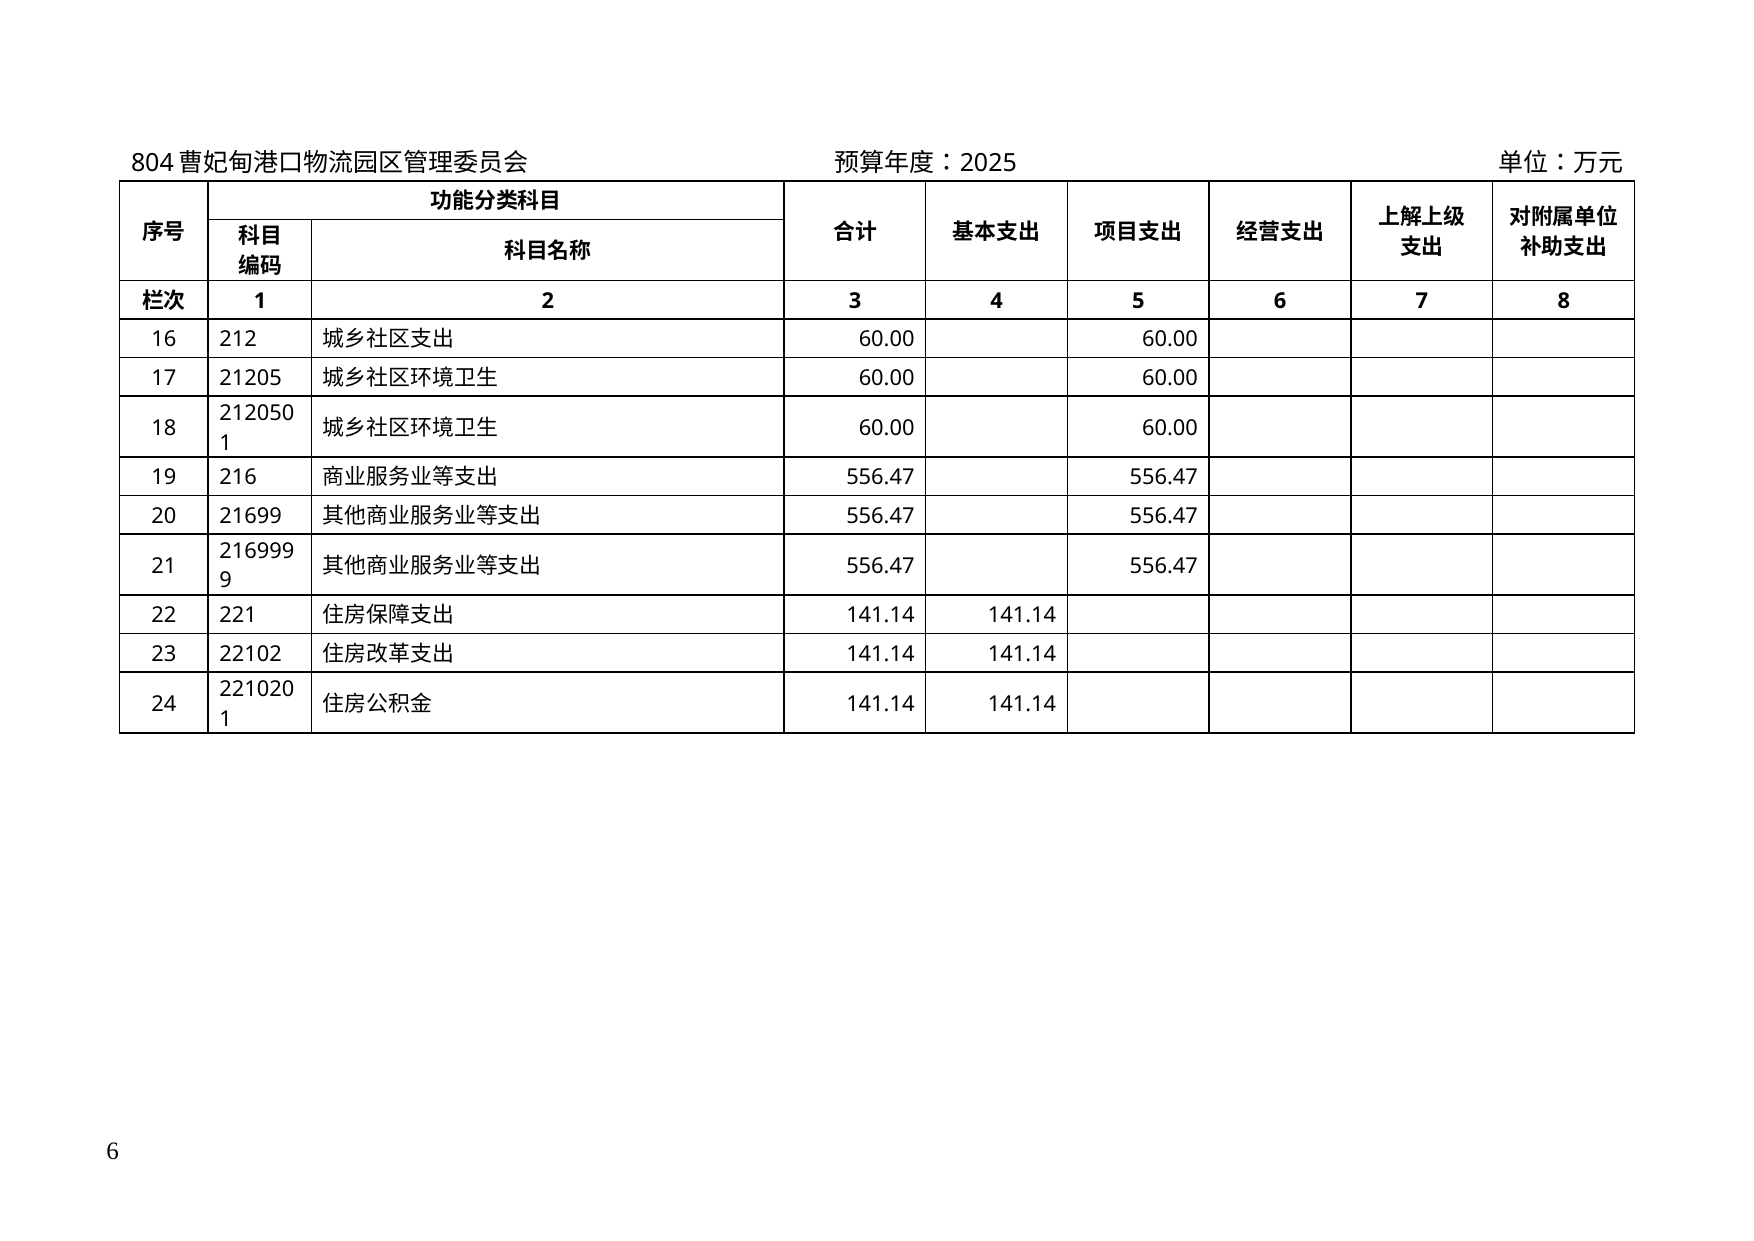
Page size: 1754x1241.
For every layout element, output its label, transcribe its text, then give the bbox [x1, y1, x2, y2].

table_cell [1352, 496, 1492, 533]
table_cell [1068, 673, 1208, 732]
table_cell 2120501 [209, 397, 311, 456]
table_cell 城乡社区支出 [312, 320, 783, 357]
table_cell 21699 [209, 496, 311, 533]
table_cell 22 [120, 596, 207, 633]
table_cell 141.14 [926, 596, 1067, 633]
table_cell [1493, 673, 1634, 732]
table_cell [1210, 596, 1350, 633]
table_cell 212 [209, 320, 311, 357]
table_cell [926, 458, 1067, 495]
table_cell 60.00 [785, 397, 925, 456]
table_cell [1352, 596, 1492, 633]
table_cell 22102 [209, 634, 311, 671]
table_cell 其他商业服务业等支出 [312, 496, 783, 533]
table_cell [1493, 458, 1634, 495]
table_cell [1210, 496, 1350, 533]
table_cell 商业服务业等支出 [312, 458, 783, 495]
table_cell 216 [209, 458, 311, 495]
table_header 预算年度：2025 [785, 143, 1067, 180]
table_cell [1352, 397, 1492, 456]
table_cell 住房保障支出 [312, 596, 783, 633]
table_cell 16 [120, 320, 207, 357]
table_cell [1493, 320, 1634, 357]
table_cell [1352, 458, 1492, 495]
table_cell 8 [1493, 281, 1634, 318]
table_cell [1210, 458, 1350, 495]
table_cell 23 [120, 634, 207, 671]
table_cell 221 [209, 596, 311, 633]
table_cell [1068, 634, 1208, 671]
table_cell 序号 [120, 182, 207, 280]
table_cell [1493, 535, 1634, 594]
table_cell [1210, 535, 1350, 594]
table_cell [926, 320, 1067, 357]
table_cell 141.14 [785, 596, 925, 633]
table_cell 2210201 [209, 673, 311, 732]
table_cell 24 [120, 673, 207, 732]
table_cell [926, 535, 1067, 594]
table_cell [1352, 358, 1492, 395]
table_cell 6 [1210, 281, 1350, 318]
table_cell 60.00 [785, 358, 925, 395]
table_cell [1493, 358, 1634, 395]
table_cell 556.47 [1068, 458, 1208, 495]
table_cell 经营支出 [1210, 182, 1350, 280]
table_cell [1210, 673, 1350, 732]
table_cell [926, 358, 1067, 395]
table_cell 60.00 [1068, 320, 1208, 357]
table_cell 住房公积金 [312, 673, 783, 732]
table_cell 20 [120, 496, 207, 533]
table_cell [1493, 397, 1634, 456]
table_cell 5 [1068, 281, 1208, 318]
table_cell 556.47 [1068, 496, 1208, 533]
table_cell 栏次 [120, 281, 207, 318]
table_cell 科目名称 [312, 220, 783, 280]
table_cell 功能分类科目 [209, 182, 783, 219]
table_cell [1352, 320, 1492, 357]
table_cell 21205 [209, 358, 311, 395]
table_cell 141.14 [926, 634, 1067, 671]
table_cell 2 [312, 281, 783, 318]
table_cell [1210, 358, 1350, 395]
table_cell 141.14 [785, 673, 925, 732]
table_cell 556.47 [785, 496, 925, 533]
table_cell 基本支出 [926, 182, 1067, 280]
table_cell 3 [785, 281, 925, 318]
table_cell [1352, 673, 1492, 732]
table_cell [926, 397, 1067, 456]
table_cell 60.00 [785, 320, 925, 357]
table_cell 141.14 [926, 673, 1067, 732]
table_cell [1493, 634, 1634, 671]
table_cell 556.47 [785, 458, 925, 495]
table_cell [1493, 596, 1634, 633]
table_header 单位：万元 [1068, 143, 1634, 180]
table_cell 2169999 [209, 535, 311, 594]
table_cell 556.47 [785, 535, 925, 594]
table_header 804曹妃甸港口物流园区管理委员会 [120, 143, 783, 180]
table_cell 项目支出 [1068, 182, 1208, 280]
table_cell [1352, 535, 1492, 594]
table_cell 1 [209, 281, 311, 318]
table_cell [926, 496, 1067, 533]
table_cell [1210, 320, 1350, 357]
table_cell 合计 [785, 182, 925, 280]
table_cell 城乡社区环境卫生 [312, 397, 783, 456]
table_cell [1493, 496, 1634, 533]
table_cell 科目 编码 [209, 220, 311, 280]
table_cell 18 [120, 397, 207, 456]
table_cell [1352, 634, 1492, 671]
table_cell [1210, 634, 1350, 671]
table_cell 60.00 [1068, 397, 1208, 456]
table_cell 141.14 [785, 634, 925, 671]
table_cell 19 [120, 458, 207, 495]
table_cell 17 [120, 358, 207, 395]
table_cell [1068, 596, 1208, 633]
table_cell [1210, 397, 1350, 456]
table_cell 对附属单位补助支出 [1493, 182, 1634, 280]
table_cell 4 [926, 281, 1067, 318]
table_cell 城乡社区环境卫生 [312, 358, 783, 395]
table_cell 21 [120, 535, 207, 594]
table_cell 上解上级 支出 [1352, 182, 1492, 280]
table_cell 60.00 [1068, 358, 1208, 395]
table_cell 其他商业服务业等支出 [312, 535, 783, 594]
table_cell 7 [1352, 281, 1492, 318]
table_cell 556.47 [1068, 535, 1208, 594]
table_cell 住房改革支出 [312, 634, 783, 671]
